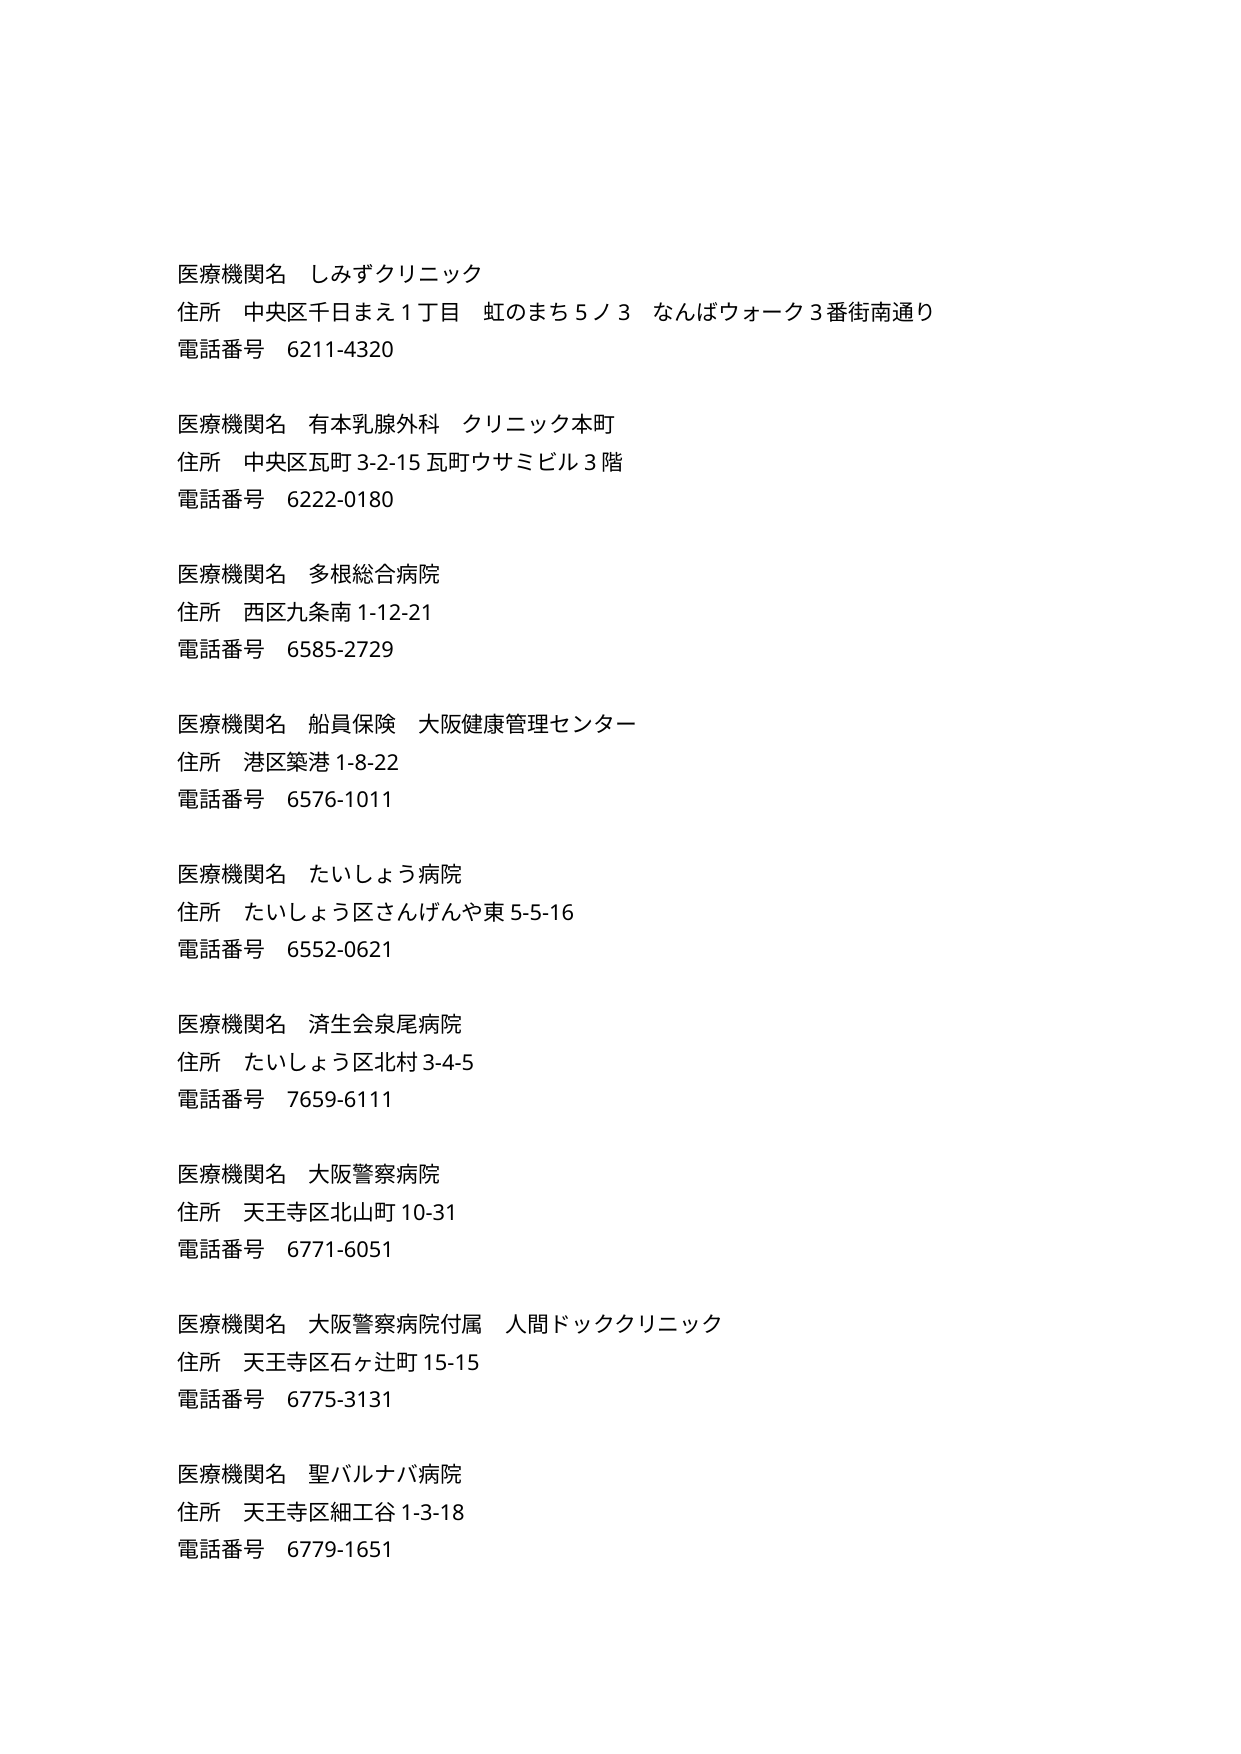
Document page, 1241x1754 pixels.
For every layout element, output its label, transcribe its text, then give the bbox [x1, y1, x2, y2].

text 電話番号 6576-1011 [177, 779, 1063, 817]
text 住所 たいしょう区北村3-4-5 [177, 1042, 1063, 1079]
text 電話番号 6775-3131 [177, 1379, 1063, 1417]
text 住所 港区築港1-8-22 [177, 742, 1063, 779]
text 電話番号 6552-0621 [177, 929, 1063, 967]
text 医療機関名 有本乳腺外科 クリニック本町 [177, 404, 1063, 442]
text 住所 天王寺区北山町10-31 [177, 1192, 1063, 1229]
text 電話番号 6222-0180 [177, 479, 1063, 517]
text 医療機関名 済生会泉尾病院 [177, 1004, 1063, 1042]
text 医療機関名 しみずクリニック [177, 254, 1063, 292]
text 電話番号 6779-1651 [177, 1529, 1063, 1567]
text 電話番号 7659-6111 [177, 1079, 1063, 1117]
text 医療機関名 たいしょう病院 [177, 854, 1063, 892]
text 住所 中央区千日まえ1丁目 虹のまち5ノ3 なんばウォーク3番街南通り [177, 292, 1063, 329]
text 住所 天王寺区石ヶ辻町15-15 [177, 1342, 1063, 1379]
text 電話番号 6211-4320 [177, 329, 1063, 367]
text 医療機関名 多根総合病院 [177, 554, 1063, 592]
text 電話番号 6585-2729 [177, 629, 1063, 667]
text 住所 たいしょう区さんげんや東5-5-16 [177, 892, 1063, 929]
text 医療機関名 聖バルナバ病院 [177, 1454, 1063, 1492]
text 住所 天王寺区細工谷1-3-18 [177, 1492, 1063, 1529]
text 医療機関名 大阪警察病院付属 人間ドッククリニック [177, 1304, 1063, 1342]
text 医療機関名 船員保険 大阪健康管理センター [177, 704, 1063, 742]
text 医療機関名 大阪警察病院 [177, 1154, 1063, 1192]
text 住所 中央区瓦町3-2-15 瓦町ウサミビル3階 [177, 442, 1063, 479]
text 住所 西区九条南1-12-21 [177, 592, 1063, 629]
text 電話番号 6771-6051 [177, 1229, 1063, 1267]
